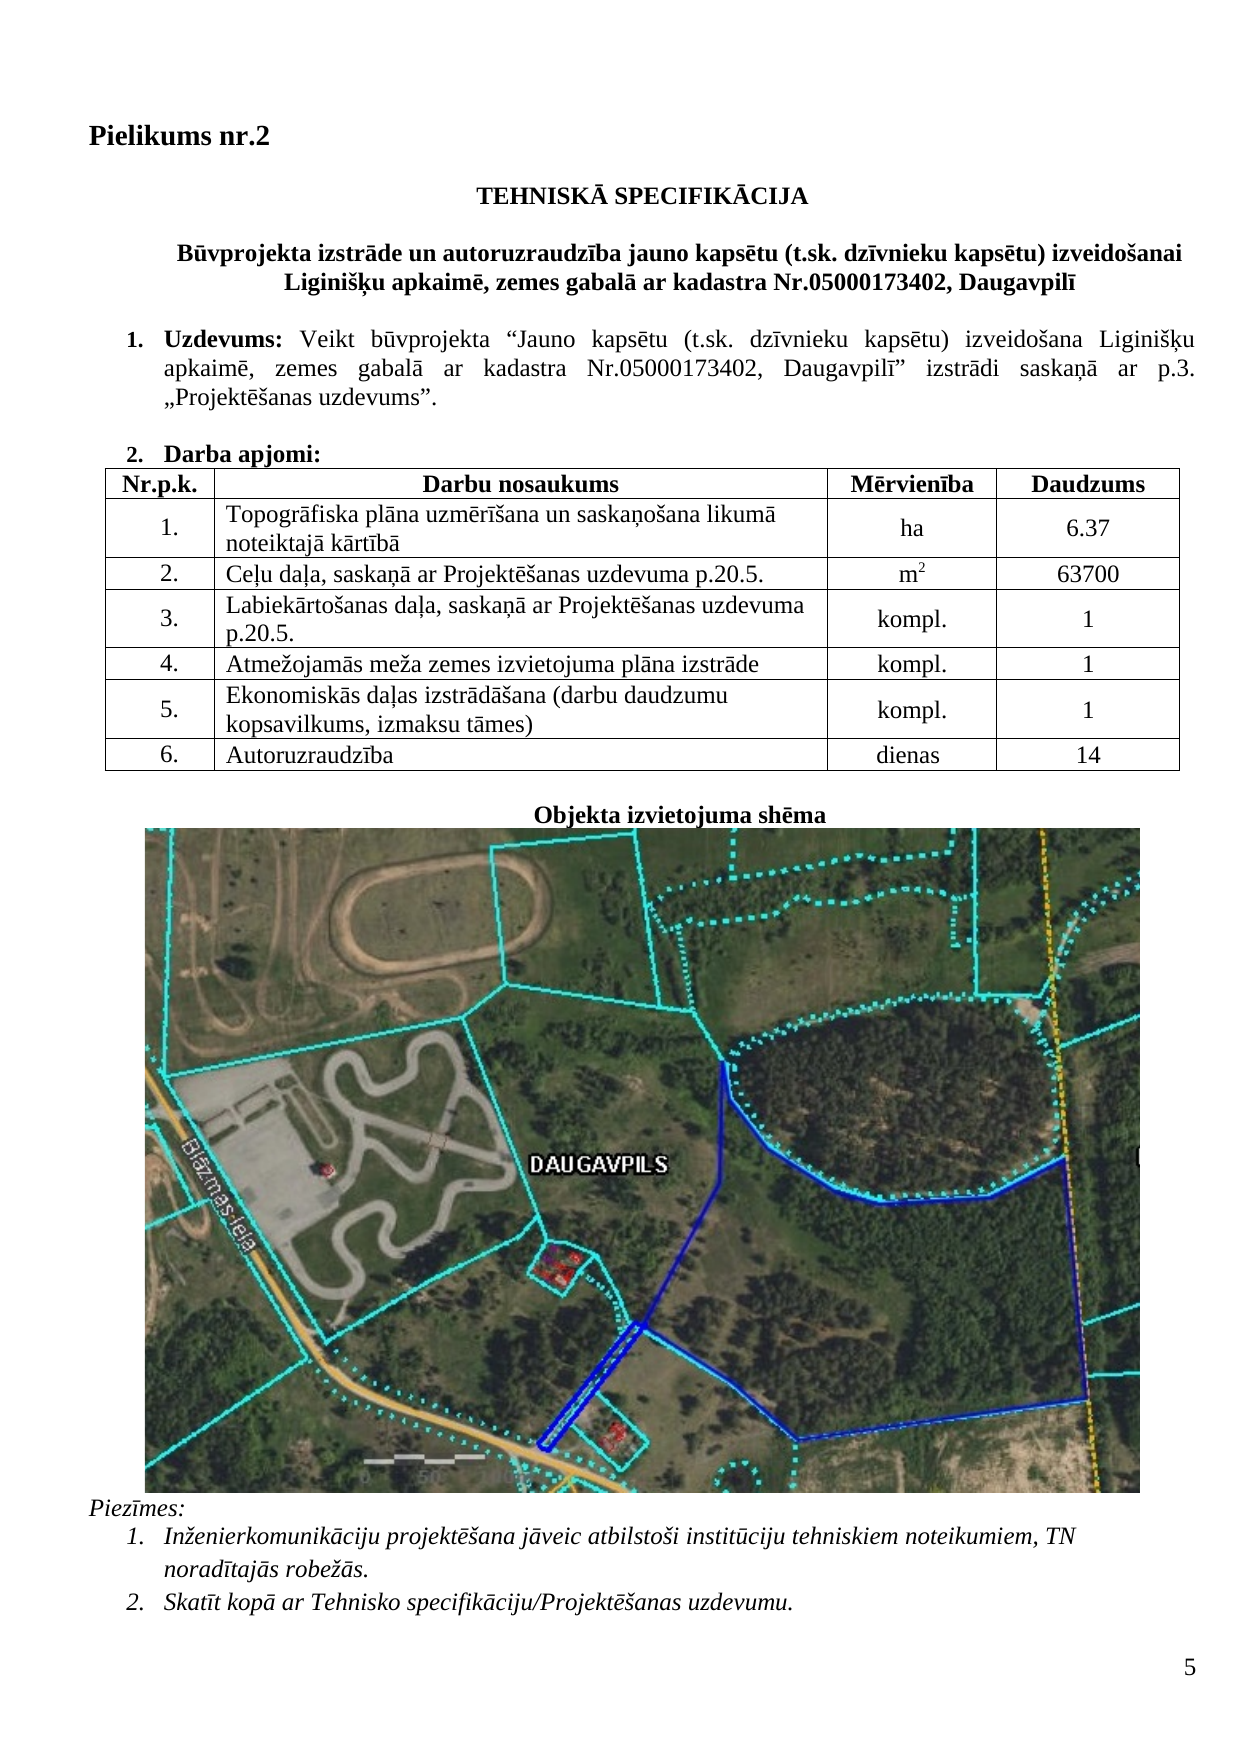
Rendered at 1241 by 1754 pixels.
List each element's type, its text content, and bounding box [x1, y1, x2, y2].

table_cell [106, 648, 214, 679]
list Skatīt kopā ar Tehnisko specifikāciju/Projektēšanas uzdevumu. [126, 1587, 1196, 1616]
table_cell 1 [997, 648, 1179, 679]
table_cell 1 [997, 590, 1179, 647]
table_cell 1 [997, 680, 1179, 738]
list Objekta izvietojuma shēma [164, 800, 1196, 828]
text Tehniskā specifikācija [89, 181, 1196, 209]
table_cell m2 [828, 558, 996, 589]
table_cell Ekonomiskās daļas izstrādāšana (darbu daudzumu kopsavilkums, izmaksu tāmes) [215, 680, 827, 738]
table_header Nr.p.k. [106, 469, 214, 498]
table_cell kompl. [828, 680, 996, 738]
list Uzdevums: Veikt būvprojekta “Jauno kapsētu (t.sk. dzīvnieku kapsētu) izveidošana Liginišķu apkaimē, zemes gabalā ar kadastra Nr.05000173402, Daugavpilī” izstrādi saskaņā ar p.3. „Projektēšanas uzdevums”. [126, 324, 1196, 411]
text Pielikums nr.2 [89, 118, 1196, 152]
list Būvprojekta izstrāde un autoruzraudzība jauno kapsētu (t.sk. dzīvnieku kapsētu) izveidošanai Liginišķu apkaimē, zemes gabalā ar kadastra Nr.05000173402, Daugavpilī [164, 238, 1196, 296]
table_header Daudzums [997, 469, 1179, 498]
picture [144, 828, 1140, 1493]
list Darba apjomi: [126, 439, 1196, 468]
list Inženierkomunikāciju projektēšana jāveic atbilstoši institūciju tehniskiem noteikumiem, TN noradītajās robežās. [126, 1521, 1196, 1583]
text Piezīmes: [89, 1493, 1196, 1521]
table_cell ha [828, 499, 996, 557]
table_cell [106, 558, 214, 589]
table_cell dienas [828, 739, 996, 770]
table_header Darbu nosaukums [215, 469, 827, 498]
table_cell [106, 680, 214, 738]
table_cell [106, 739, 214, 770]
table_cell kompl. [828, 648, 996, 679]
table_cell Ceļu daļa, saskaņā ar Projektēšanas uzdevuma p.20.5. [215, 558, 827, 589]
table_cell [106, 499, 214, 557]
table_cell Labiekārtošanas daļa, saskaņā ar Projektēšanas uzdevuma p.20.5. [215, 590, 827, 647]
table_cell 14 [997, 739, 1179, 770]
table_cell Autoruzraudzība [215, 739, 827, 770]
table_cell Atmežojamās meža zemes izvietojuma plāna izstrāde [215, 648, 827, 679]
table_cell kompl. [828, 590, 996, 647]
table_cell [106, 590, 214, 647]
table_cell 6.37 [997, 499, 1179, 557]
table_cell 63700 [997, 558, 1179, 589]
table_cell Topogrāfiska plāna uzmērīšana un saskaņošana likumā noteiktajā kārtībā [215, 499, 827, 557]
table_header Mērvienība [828, 469, 996, 498]
